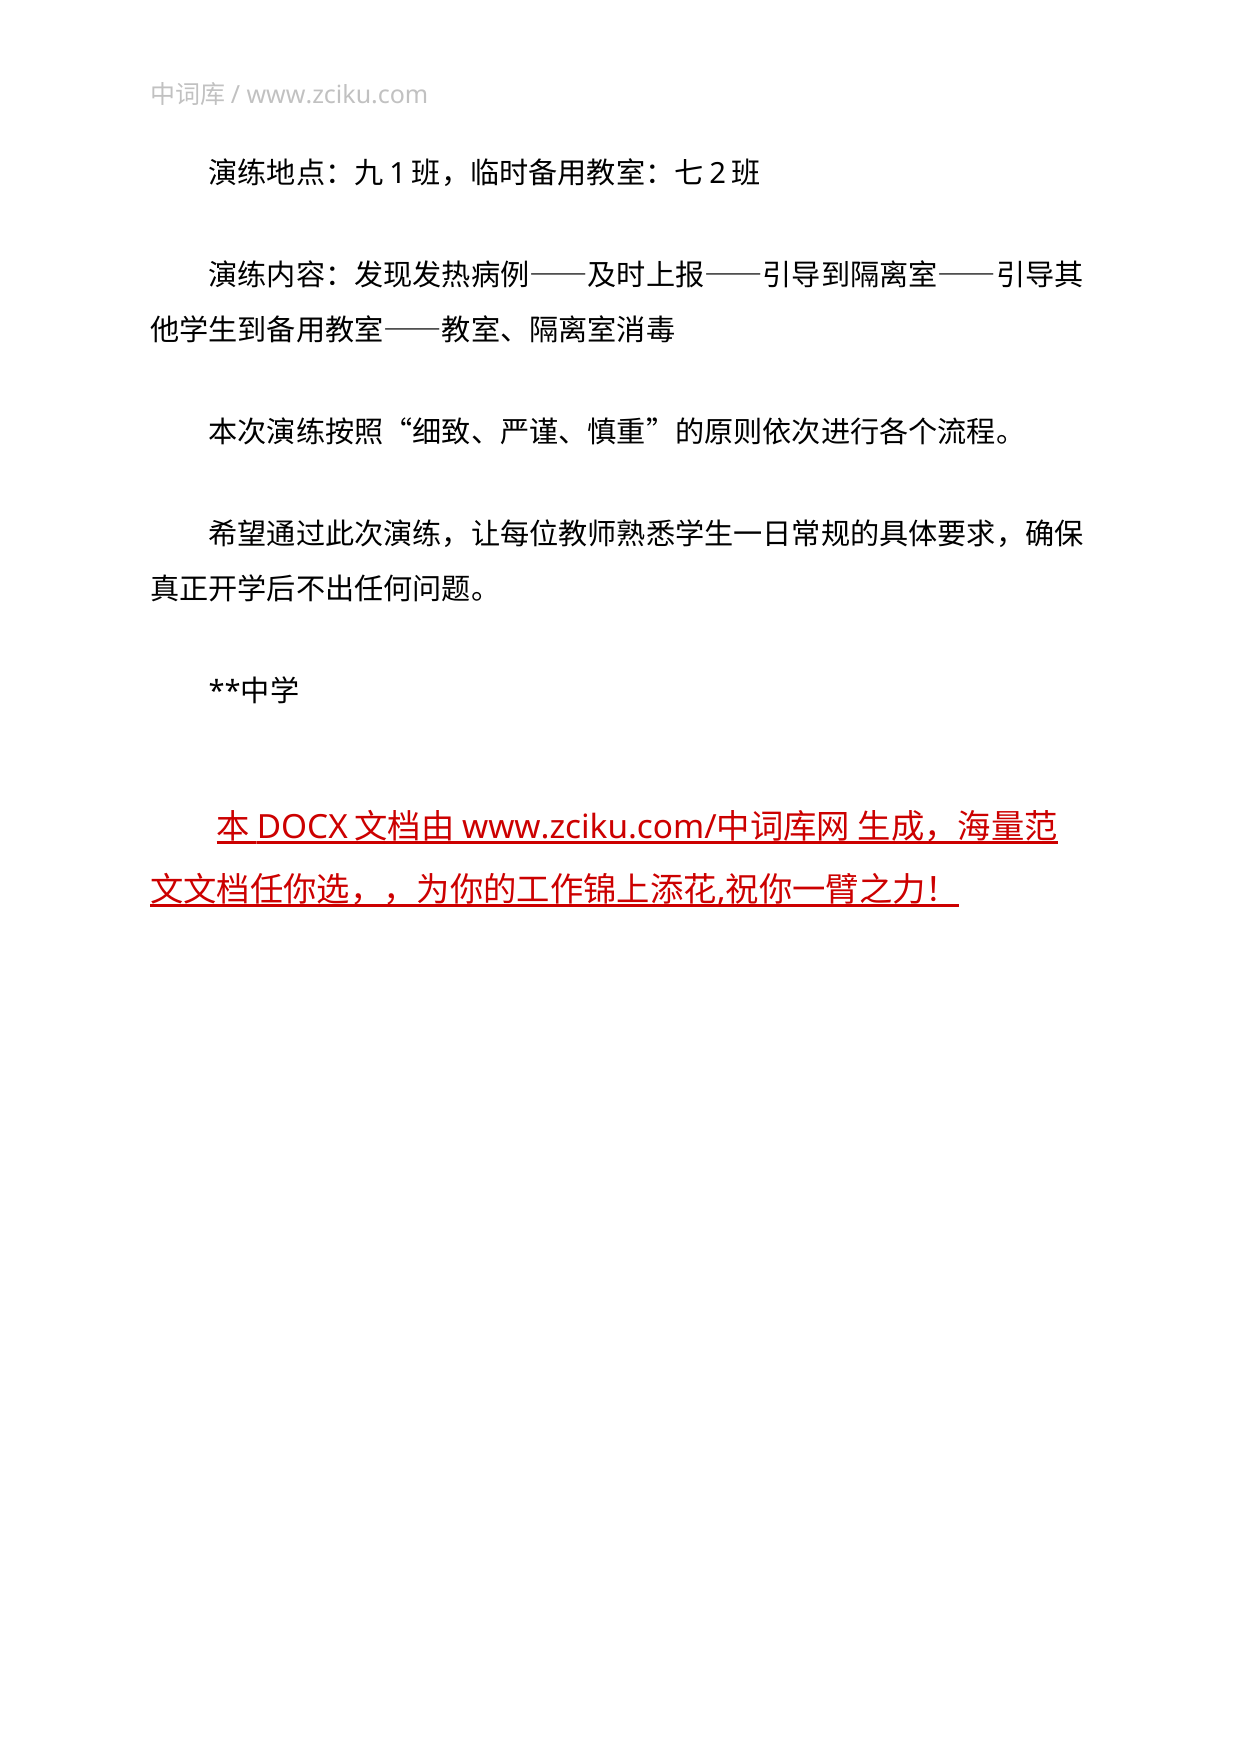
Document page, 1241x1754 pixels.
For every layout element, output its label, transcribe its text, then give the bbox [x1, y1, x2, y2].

text **中学 [150, 667, 1090, 709]
text 演练地点：九1班，临时备用教室：七2班 [150, 150, 1090, 192]
text 希望通过此次演练，让每位教师熟悉学生一日常规的具体要求，确保真正开学后不出任何问题。 [150, 510, 1090, 608]
text 本DOCX文档由 www.zciku.com/中词库网 生成，海量范文文档任你选，，为你的工作锦上添花,祝你一臂之力！ [150, 800, 1090, 912]
text 本次演练按照“细致、严谨、慎重”的原则依次进行各个流程。 [150, 409, 1090, 451]
text 演练内容：发现发热病例——及时上报——引导到隔离室——引导其他学生到备用教室——教室、隔离室消毒 [150, 252, 1090, 349]
